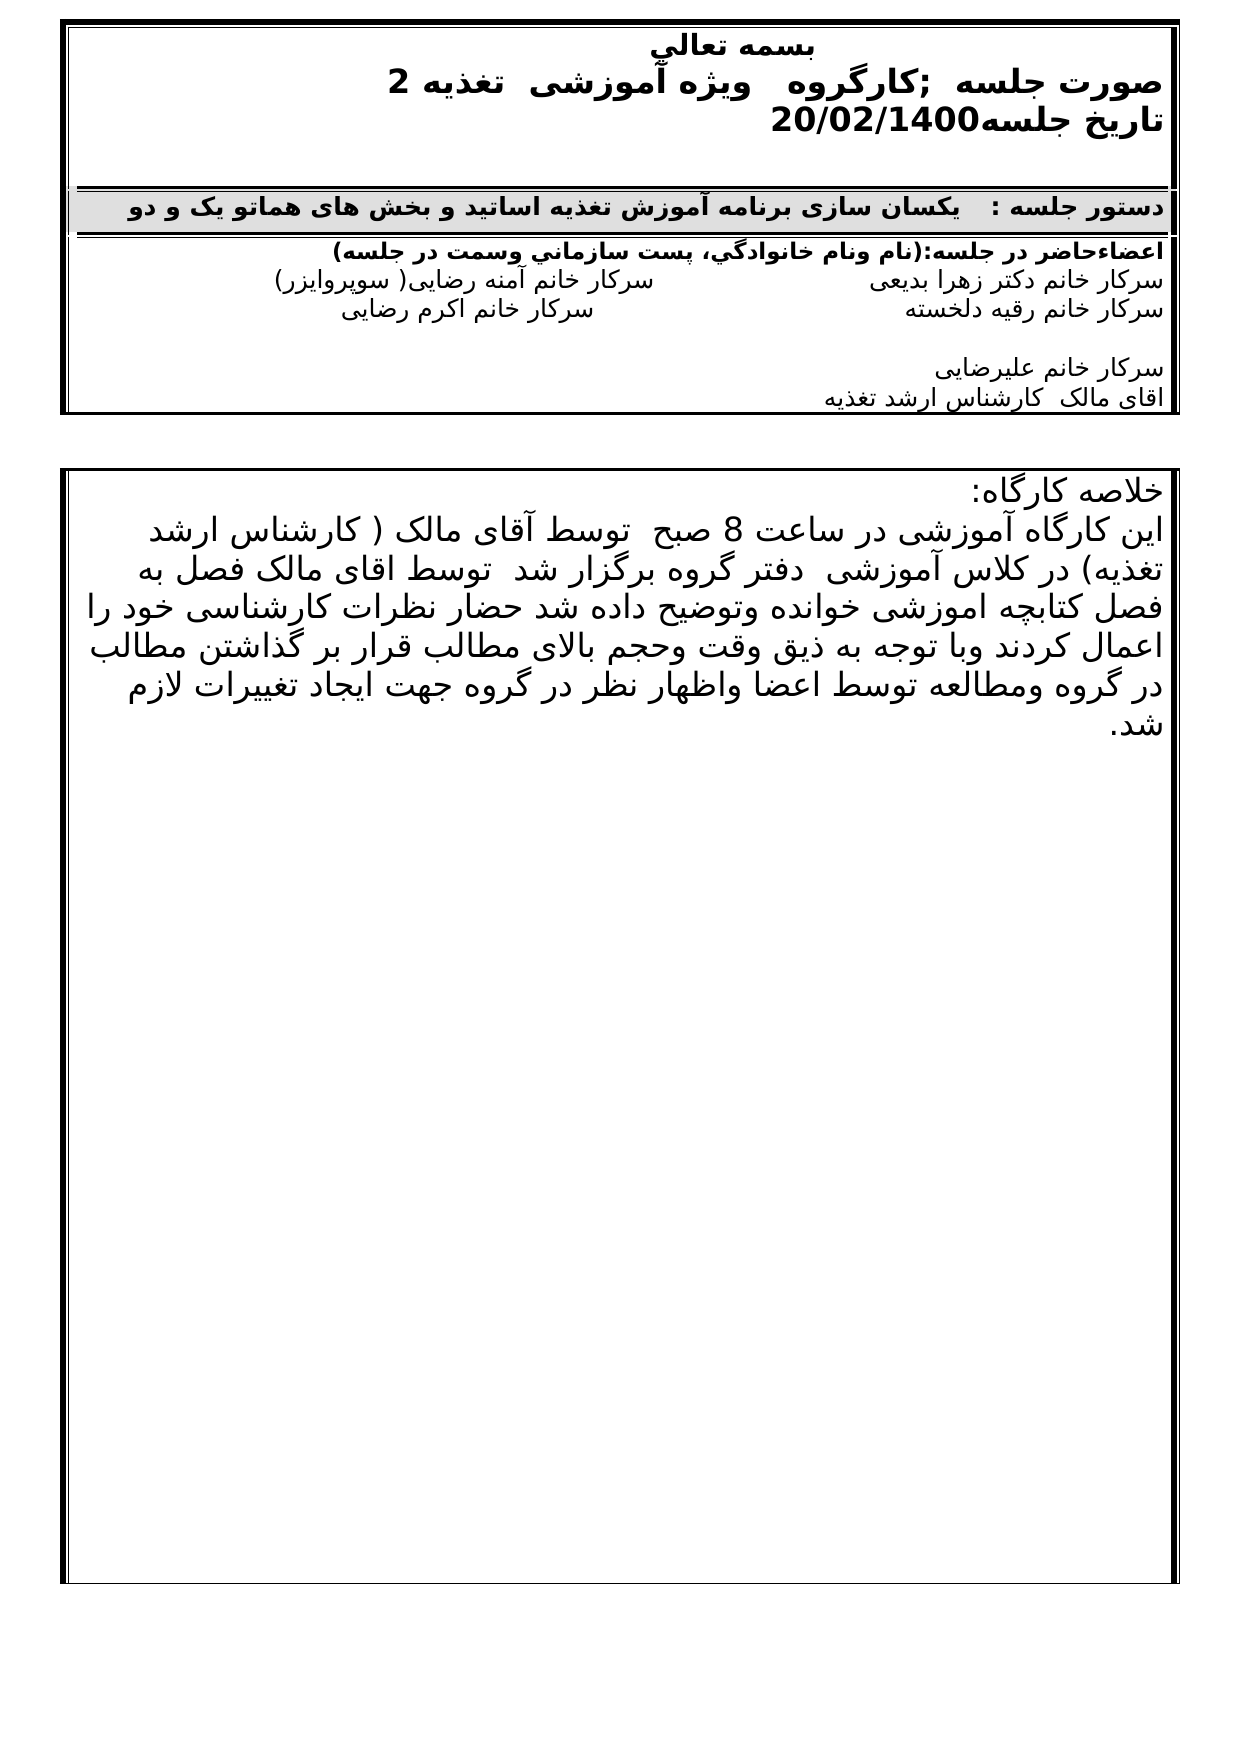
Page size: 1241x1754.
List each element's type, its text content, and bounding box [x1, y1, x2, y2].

table_cell اعضاءحاضر در جلسه:(نام ونام خانوادگي، پست سازماني وسمت در جلسه) سرکار خانم دکتر زهرا بدیعی سرکار خانم آمنه رضایی( سوپروایزر) سرکار خانم رقیه دلخسته سرکار خانم اکرم رضایی سرکار خانم علیرضایی اقای مالک کارشناس ارشد تغذیه [66, 232, 1176, 412]
table_header بسمه تعالي صورت جلسه ;کارگروه ویژه آموزشی تغذیه 2 تاريخ جلسه20/02/1400 [69, 28, 1171, 186]
table_cell دستور جلسه : یکسان سازی برنامه آموزش تغذیه اساتید و بخش های هماتو یک و دو [66, 186, 1176, 232]
